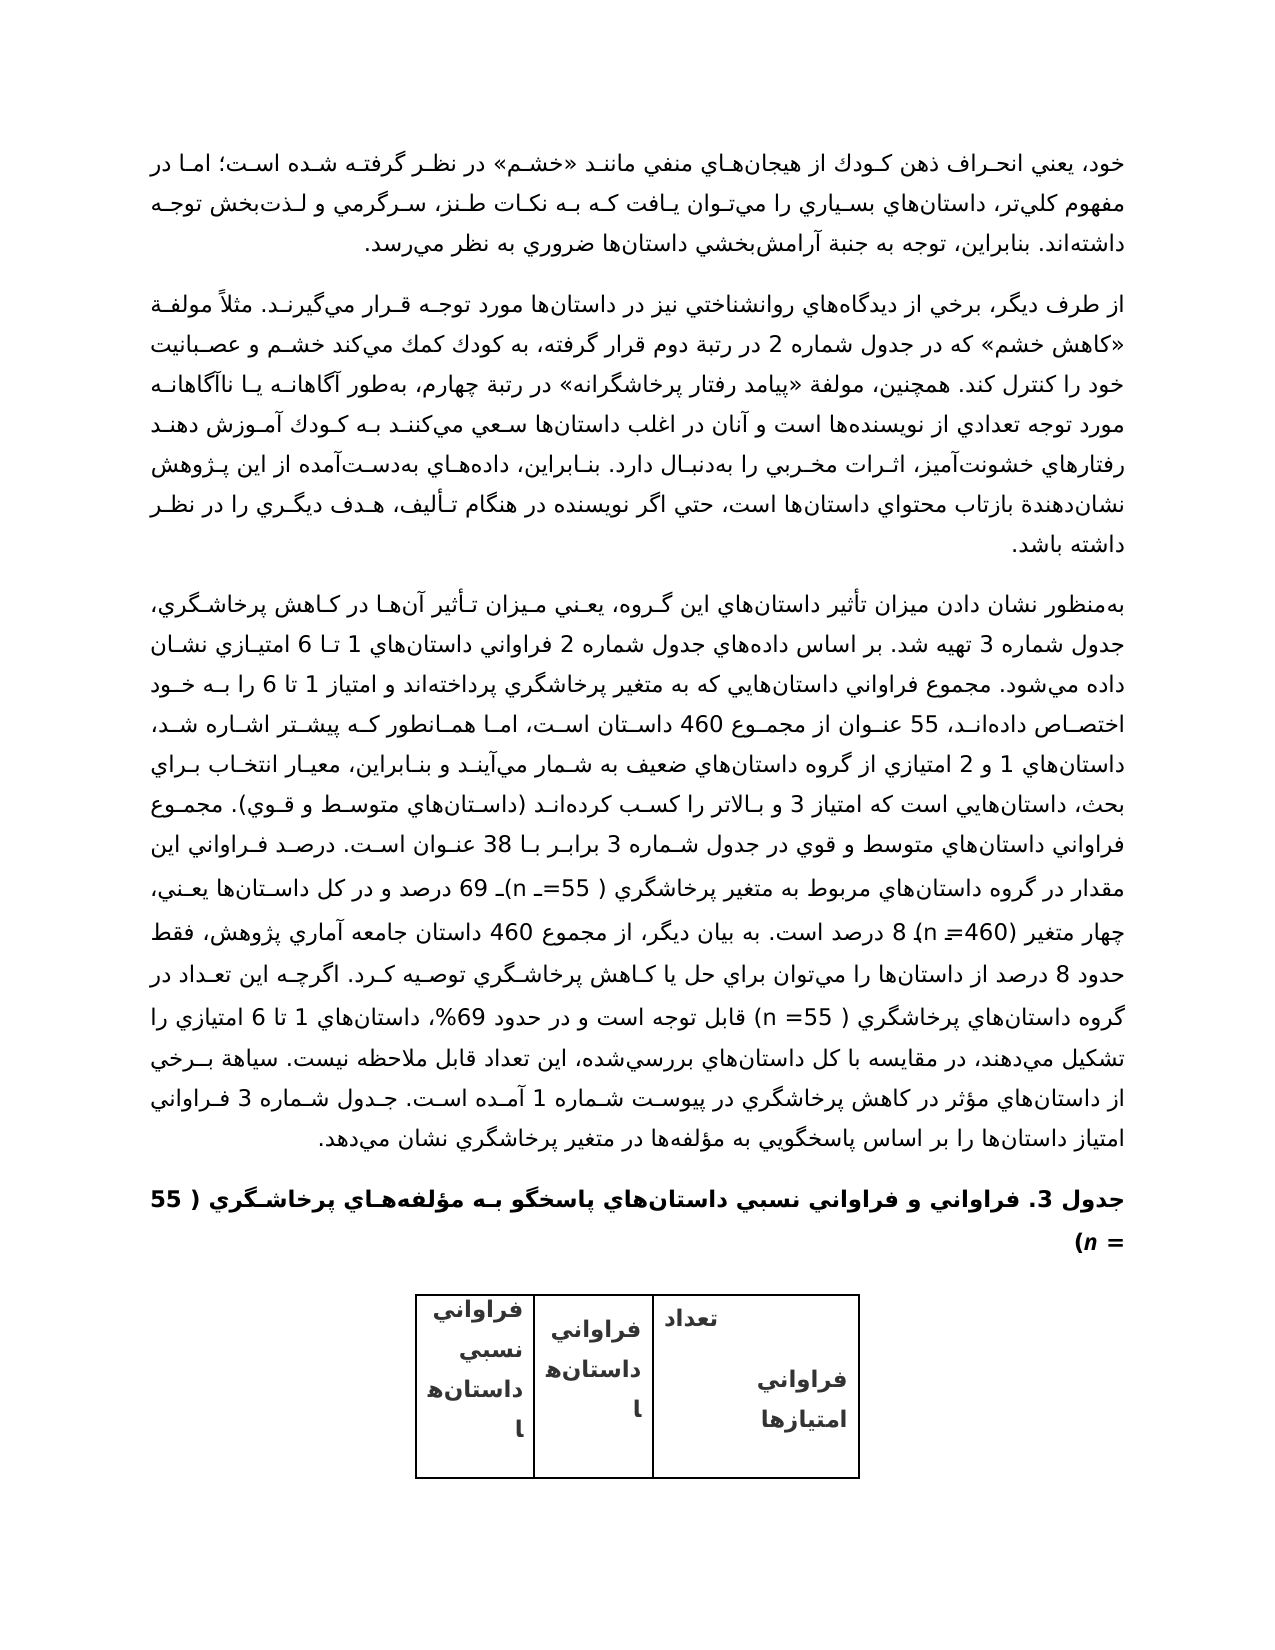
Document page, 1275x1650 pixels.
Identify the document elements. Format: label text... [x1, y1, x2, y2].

table_header فراواني نسبي داستان‌‌ها [417, 1296, 533, 1477]
table_header تعداد فراواني امتياز‌‌ها [654, 1296, 858, 1477]
table_header فراواني داستان‌‌ها [535, 1296, 652, 1477]
text به‌منظور نشان دادن ميزان تأثير داستان‌‌هاي اين گروه، يعني ميزان تأثير آن‌ها در كاهش پرخاشگري، جدول شماره 3 تهيه شد. بر اساس داده‌‌‌هاي جدول شماره 2 فراواني داستان‌‌هاي 1 تا 6 امتيازي نشان داده مي‌شود. مجموع فراواني داستان‌‌هايي كه به متغير پرخاشگري پرداخته‌اند و امتياز 1 تا 6 را به خود اختصاص داده‌اند، 55 عنوان از مجموع 460 داستان است، اما همانطور كه پيشتر اشاره شد، داستان‌‌هاي 1 و 2 امتيازي از گروه داستان‌‌هاي ضعيف به شمار مي‌آيند و بنابراين، معيار انتخاب براي بحث، داستان‌‌هايي است كه امتياز 3 و بالاتر را كسب كرده‌اند (داستان‌‌هاي متوسط و قوي). مجموع فراواني داستان‌‌هاي متوسط و قوي در جدول شماره 3 برابر با 38 عنوان است. درصد فراواني اين مقدار در گروه داستان‌‌هاي مربوط به متغير پرخاشگري ( 55= n) 69 درصد و در كل داستان‌‌ها يعني، چهار‌ متغير (460= n) 8 درصد است. به بيان ديگر، از مجموع 460 داستان جامعه آماري پژوهش، فقط حدود 8 درصد از داستان‌‌ها را مي‌توان براي حل يا كاهش پرخاشگري توصيه كرد. اگرچه اين تعداد در گروه داستان‌‌هاي پرخاشگري ( 55= n) قابل توجه است و در حدود 69%، داستان‌‌هاي 1 تا 6 امتيازي را تشكيل مي‌دهند، در مقايسه با كل داستان‌‌هاي بررسي‌شده، اين تعداد قابل ملاحظه نيست. سياهة برخي از داستان‌‌هاي مؤثر در كاهش پرخاشگري در پيوست شماره 1 آمده است. جدول شماره 3 فراواني امتياز داستان‌‌ها را بر اساس پاسخگويي به مؤلفه‌‌‌ها در متغير پرخاشگري نشان مي‌دهد. [150, 592, 1125, 1152]
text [150, 150, 1125, 257]
text جدول 3. فراواني و فراواني نسبي داستان‌‌هاي پاسخگو به مؤلفه‌‌‌هاي پرخاشگري ( 55 = n) [150, 1186, 1125, 1257]
text از طرف ديگر، برخي از ديدگاه‌هاي روانشناختي نيز در داستان‌‌ها مورد توجه قرار مي‌گيرند. مثلاً مولفة «كاهش خشم» كه در جدول شماره 2 در رتبة دوم قرار گرفته، به كودك كمك مي‌كند خشم و عصبانيت خود را كنترل كند. همچنين، مولفة «پيامد رفتار پرخاشگرانه» در رتبة چهار‌م، به‌طور آگا‌‌هانه يا ناآگا‌‌هانه مورد توجه تعدادي از نويسنده‌‌‌ها است و آنان در اغلب داستان‌‌ها سعي مي‌كنند به كودك آموزش دهند رفتار‌‌هاي خشونت‌آميز، اثرات مخربي را به‌دنبال دارد. بنابراين، داده‌‌‌هاي به‌دست‌آمده از اين پژوهش نشان‌دهندة بازتاب محتواي داستان‌‌ها است، حتي اگر نويسنده در هنگام تأليف، هدف ديگري را در نظر داشته باشد. [150, 291, 1125, 557]
